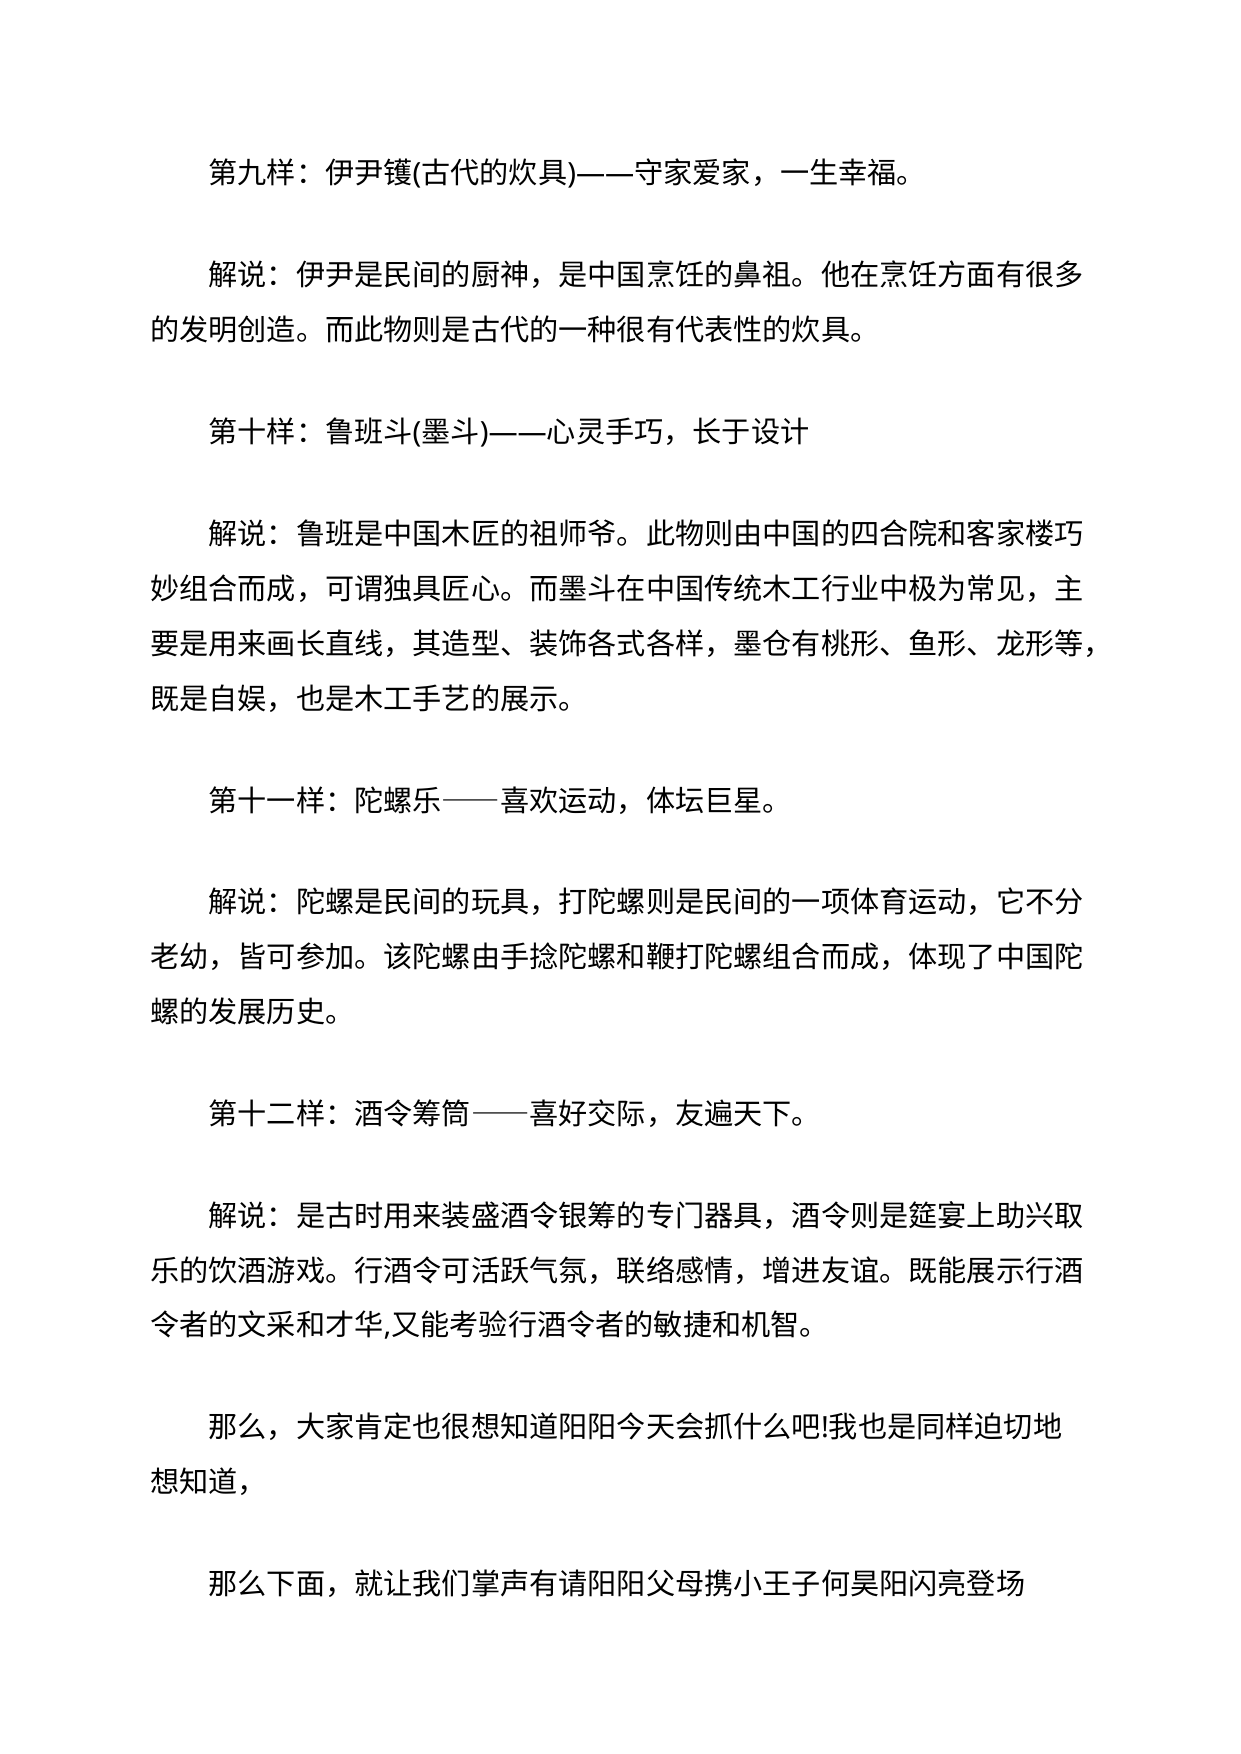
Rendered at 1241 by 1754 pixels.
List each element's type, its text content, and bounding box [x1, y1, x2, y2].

text 那么，大家肯定也很想知道阳阳今天会抓什么吧!我也是同样迫切地想知道， [150, 1404, 1090, 1501]
text 第十样：鲁班斗(墨斗)——心灵手巧，长于设计 [150, 409, 1090, 451]
text 解说：鲁班是中国木匠的祖师爷。此物则由中国的四合院和客家楼巧妙组合而成，可谓独具匠心。而墨斗在中国传统木工行业中极为常见，主要是用来画长直线，其造型、装饰各式各样，墨仓有桃形、鱼形、龙形等，既是自娱，也是木工手艺的展示。 [150, 511, 1090, 718]
text 第十二样：酒令筹筒——喜好交际，友遍天下。 [150, 1090, 1090, 1133]
text 那么下面，就让我们掌声有请阳阳父母携小王子何昊阳闪亮登场 [150, 1561, 1090, 1603]
text 第十一样：陀螺乐——喜欢运动，体坛巨星。 [150, 777, 1090, 819]
text 解说：伊尹是民间的厨神，是中国烹饪的鼻祖。他在烹饪方面有很多的发明创造。而此物则是古代的一种很有代表性的炊具。 [150, 252, 1090, 349]
text 解说：是古时用来装盛酒令银筹的专门器具，酒令则是筵宴上助兴取乐的饮酒游戏。行酒令可活跃气氛，联络感情，增进友谊。既能展示行酒令者的文采和才华,又能考验行酒令者的敏捷和机智。 [150, 1192, 1090, 1344]
text 第九样：伊尹镬(古代的炊具)——守家爱家，一生幸福。 [150, 150, 1090, 192]
text 解说：陀螺是民间的玩具，打陀螺则是民间的一项体育运动，它不分老幼，皆可参加。该陀螺由手捻陀螺和鞭打陀螺组合而成，体现了中国陀螺的发展历史。 [150, 879, 1090, 1031]
